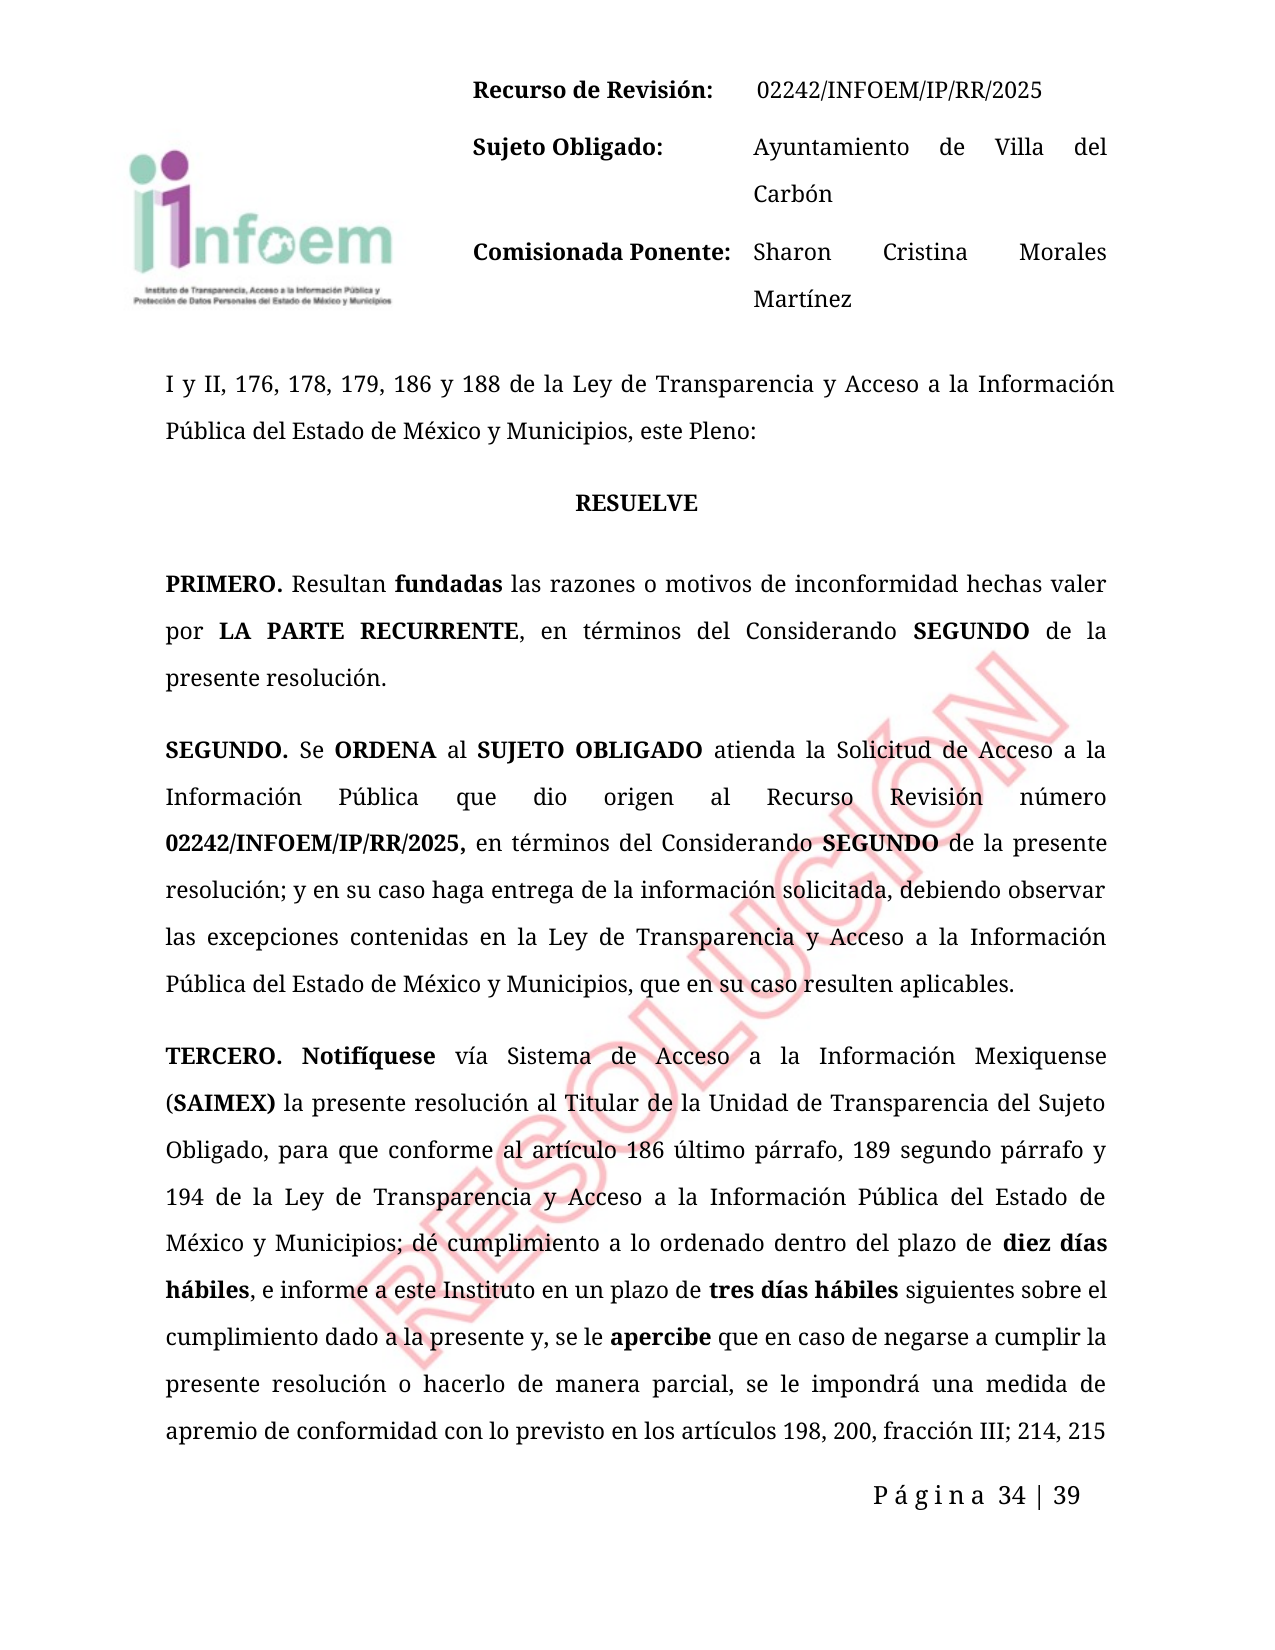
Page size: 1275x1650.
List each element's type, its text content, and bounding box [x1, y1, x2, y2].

picture [0, 85, 1275, 1650]
picture [577, 85, 581, 96]
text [165, 1040, 1107, 1446]
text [165, 368, 1117, 446]
text PRIMERO. Resultan fundadas las razones o motivos de inconformidad hechas valer por LA PARTE RECURRENTE, en términos del Considerando SEGUNDO de la presente resolución. [165, 568, 1107, 693]
picture [905, 85, 912, 94]
picture [759, 85, 765, 97]
picture [681, 87, 685, 97]
subtitle RESUELVE [165, 487, 1107, 518]
picture [843, 85, 848, 93]
picture [870, 85, 879, 97]
text SEGUNDO. Se ORDENA al SUJETO OBLIGADO atienda la Solicitud de Acceso a la Información Pública que dio origen al Recurso Revisión número 02242/INFOEM/IP/RR/2025, en términos del Considerando SEGUNDO de la presente resolución; y en su caso haga entrega de la información solicitada, debiendo observar las excepciones contenidas en la Ley de Transparencia y Acceso a la Información Pública del Estado de México y Municipios, que en su caso resulten aplicables. [165, 734, 1107, 999]
picture [557, 87, 561, 97]
picture [1007, 85, 1013, 97]
